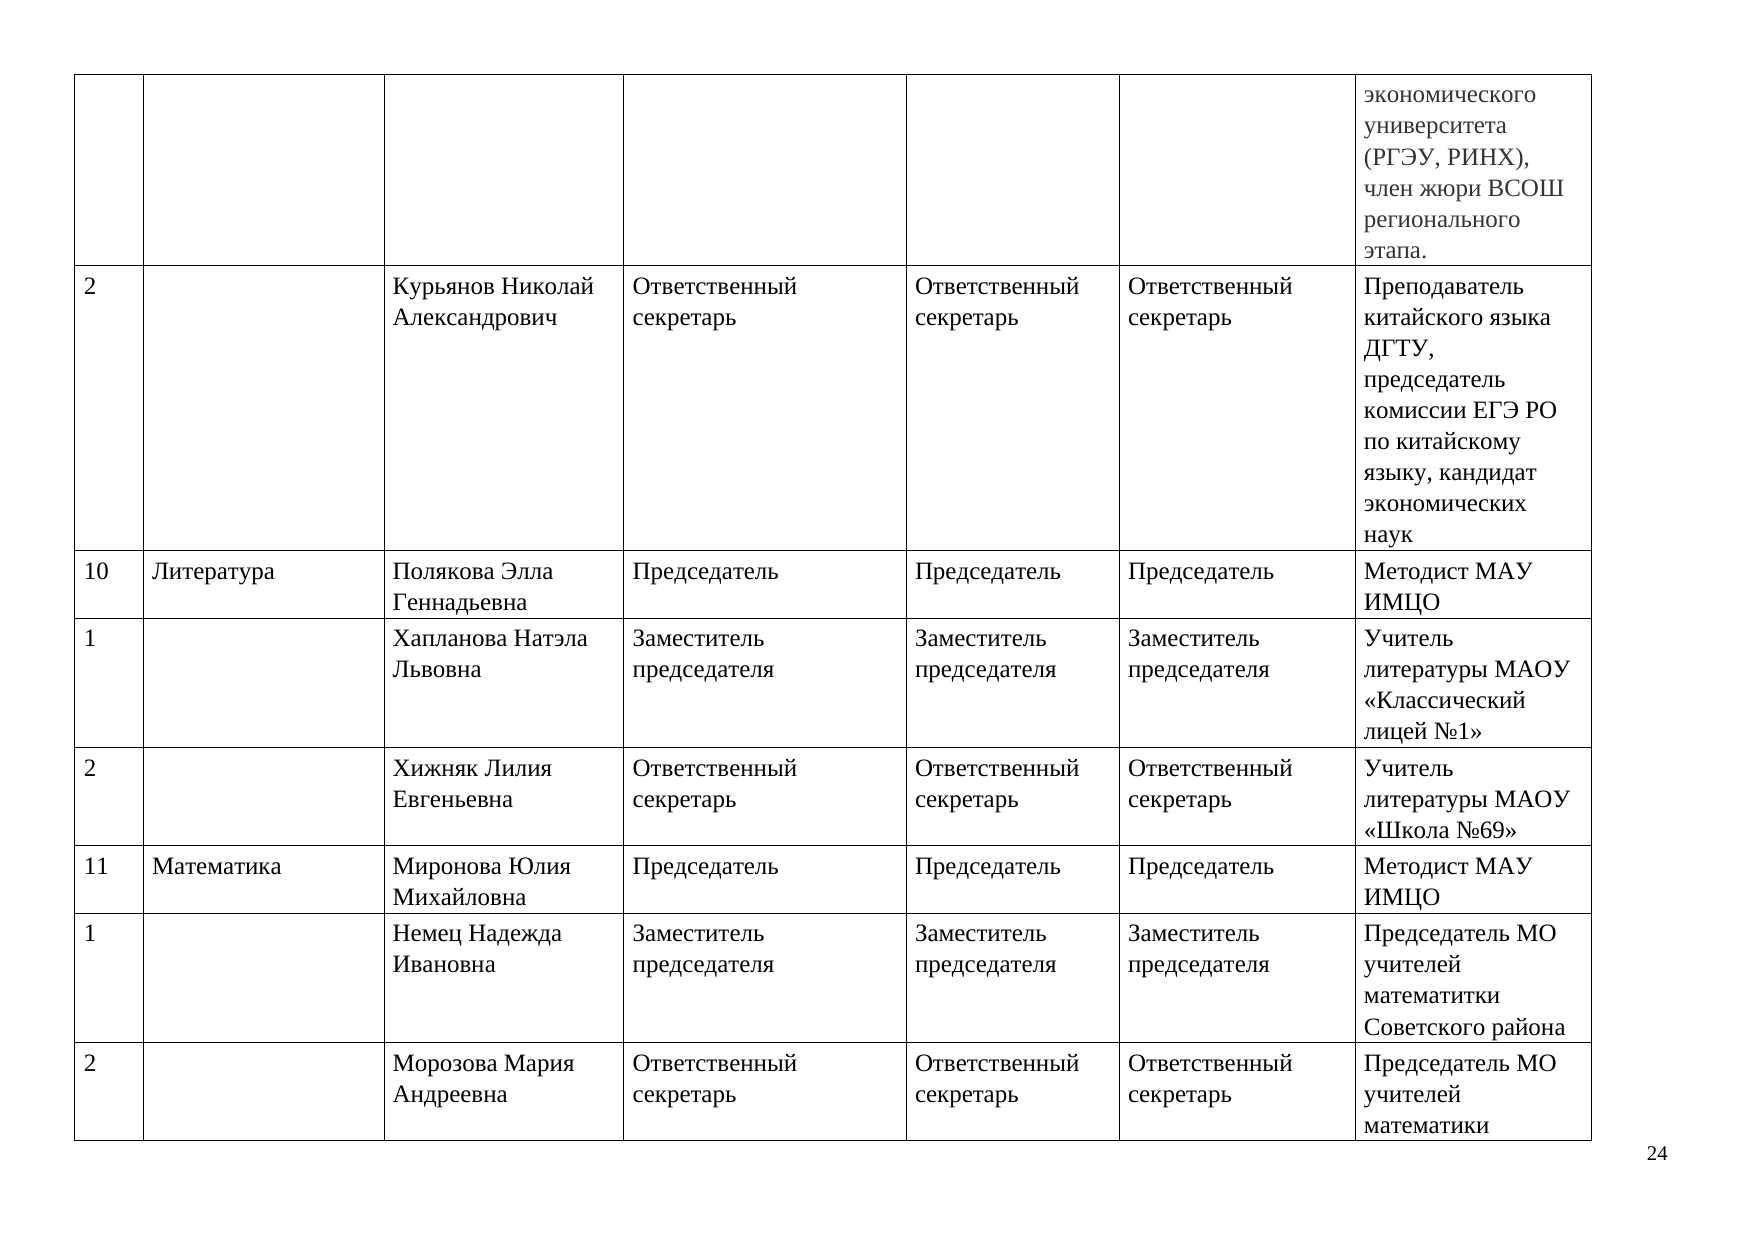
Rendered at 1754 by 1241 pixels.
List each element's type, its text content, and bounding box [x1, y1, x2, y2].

table_header [144, 75, 384, 265]
table_cell Ответственный секретарь [907, 748, 1119, 845]
table_cell Ответственный секретарь [624, 266, 906, 550]
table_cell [624, 1043, 906, 1140]
table_cell Председатель [907, 551, 1119, 617]
table_cell [144, 266, 384, 550]
table_cell Ответственный секретарь [624, 748, 906, 845]
table_cell Заместитель председателя [1120, 914, 1355, 1042]
table_cell [144, 619, 384, 747]
table_cell Заместитель председателя [907, 619, 1119, 747]
table_cell [144, 914, 384, 1042]
table_cell Немец Надежда Ивановна [385, 914, 623, 1042]
table_cell Заместитель председателя [624, 914, 906, 1042]
table_cell Преподаватель китайского языка ДГТУ, председатель комиссии ЕГЭ РО по китайскому языку, кандидат экономических наук [1356, 266, 1591, 550]
table_cell Миронова Юлия Михайловна [385, 846, 623, 913]
table_cell 2 [75, 1043, 143, 1140]
table_cell Ответственный секретарь [907, 266, 1119, 550]
table_cell Председатель [624, 551, 906, 617]
table_cell Председатель МО учителей математитки Советского района [1356, 914, 1591, 1042]
table_cell Курьянов Николай Александрович [385, 266, 623, 550]
table_cell Ответственный секретарь [1120, 748, 1355, 845]
table_cell Председатель [907, 846, 1119, 913]
table_cell 1 [75, 619, 143, 747]
table_header экономического университета (РГЭУ, РИНХ), член жюри ВСОШ регионального этапа. [1356, 75, 1591, 265]
table_cell Литература [144, 551, 384, 617]
table_cell Председатель [1120, 551, 1355, 617]
table_header [624, 75, 906, 265]
table_cell Методист МАУ ИМЦО [1356, 846, 1591, 913]
table_cell [144, 1043, 384, 1140]
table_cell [907, 1043, 1119, 1140]
table_header [1120, 75, 1355, 265]
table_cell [385, 1043, 623, 1140]
table_cell Математика [144, 846, 384, 913]
table_cell Заместитель председателя [624, 619, 906, 747]
table_cell Полякова Элла Геннадьевна [385, 551, 623, 617]
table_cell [1356, 1043, 1591, 1140]
table_cell 2 [75, 748, 143, 845]
table_cell 10 [75, 551, 143, 617]
table_cell Ответственный секретарь [1120, 266, 1355, 550]
table_cell Хижняк Лилия Евгеньевна [385, 748, 623, 845]
table_cell Методист МАУ ИМЦО [1356, 551, 1591, 617]
table_cell [144, 748, 384, 845]
table_cell 11 [75, 846, 143, 913]
table_cell Председатель [1120, 846, 1355, 913]
table_header [75, 75, 143, 265]
table_cell Учитель литературы МАОУ «Школа №69» [1356, 748, 1591, 845]
table_cell 2 [75, 266, 143, 550]
table_header [907, 75, 1119, 265]
table_cell Заместитель председателя [1120, 619, 1355, 747]
table_header [385, 75, 623, 265]
table_cell Председатель [624, 846, 906, 913]
table_cell Заместитель председателя [907, 914, 1119, 1042]
table_cell Учитель литературы МАОУ «Классический лицей №1» [1356, 619, 1591, 747]
table_cell 1 [75, 914, 143, 1042]
table_cell Хапланова Натэла Львовна [385, 619, 623, 747]
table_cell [1120, 1043, 1355, 1140]
